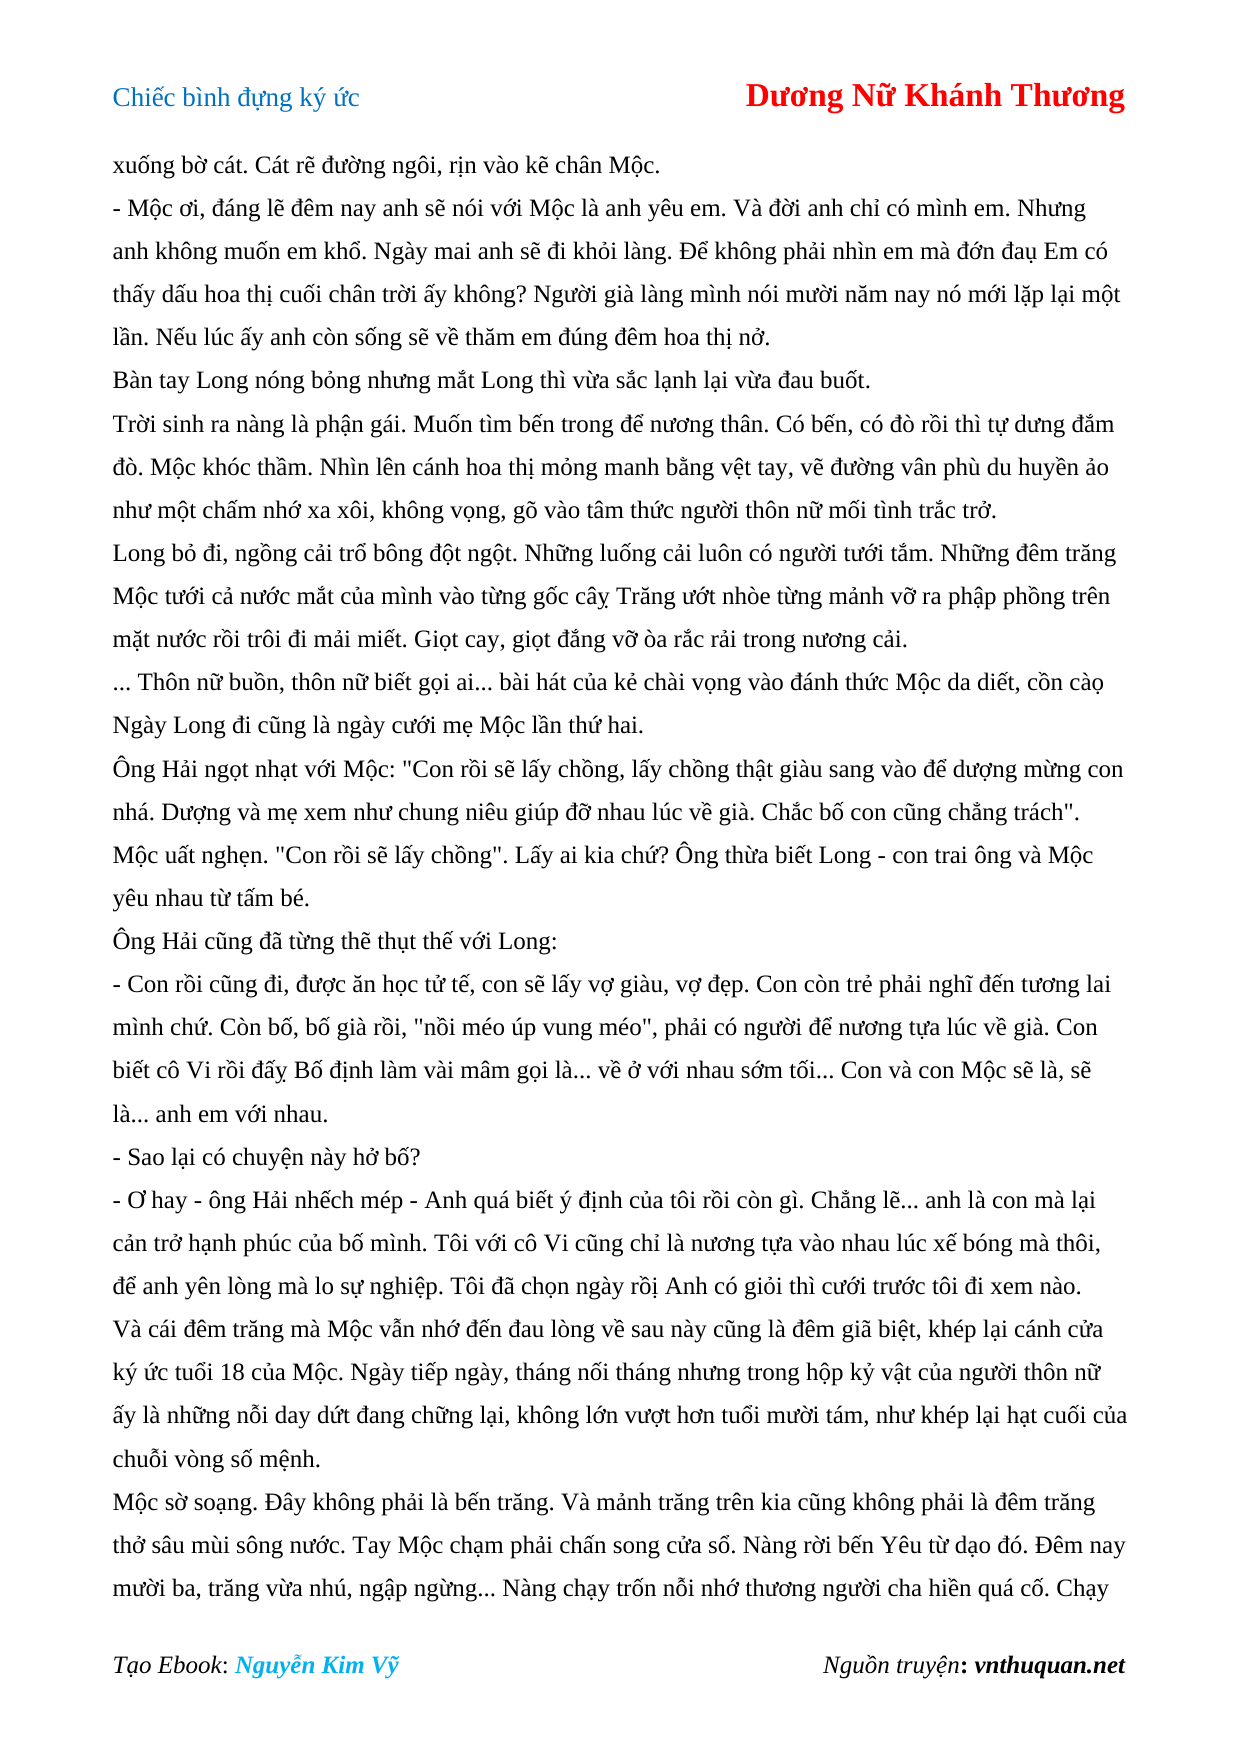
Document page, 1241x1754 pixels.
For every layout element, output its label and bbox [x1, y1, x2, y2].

text [112, 150, 1128, 1602]
